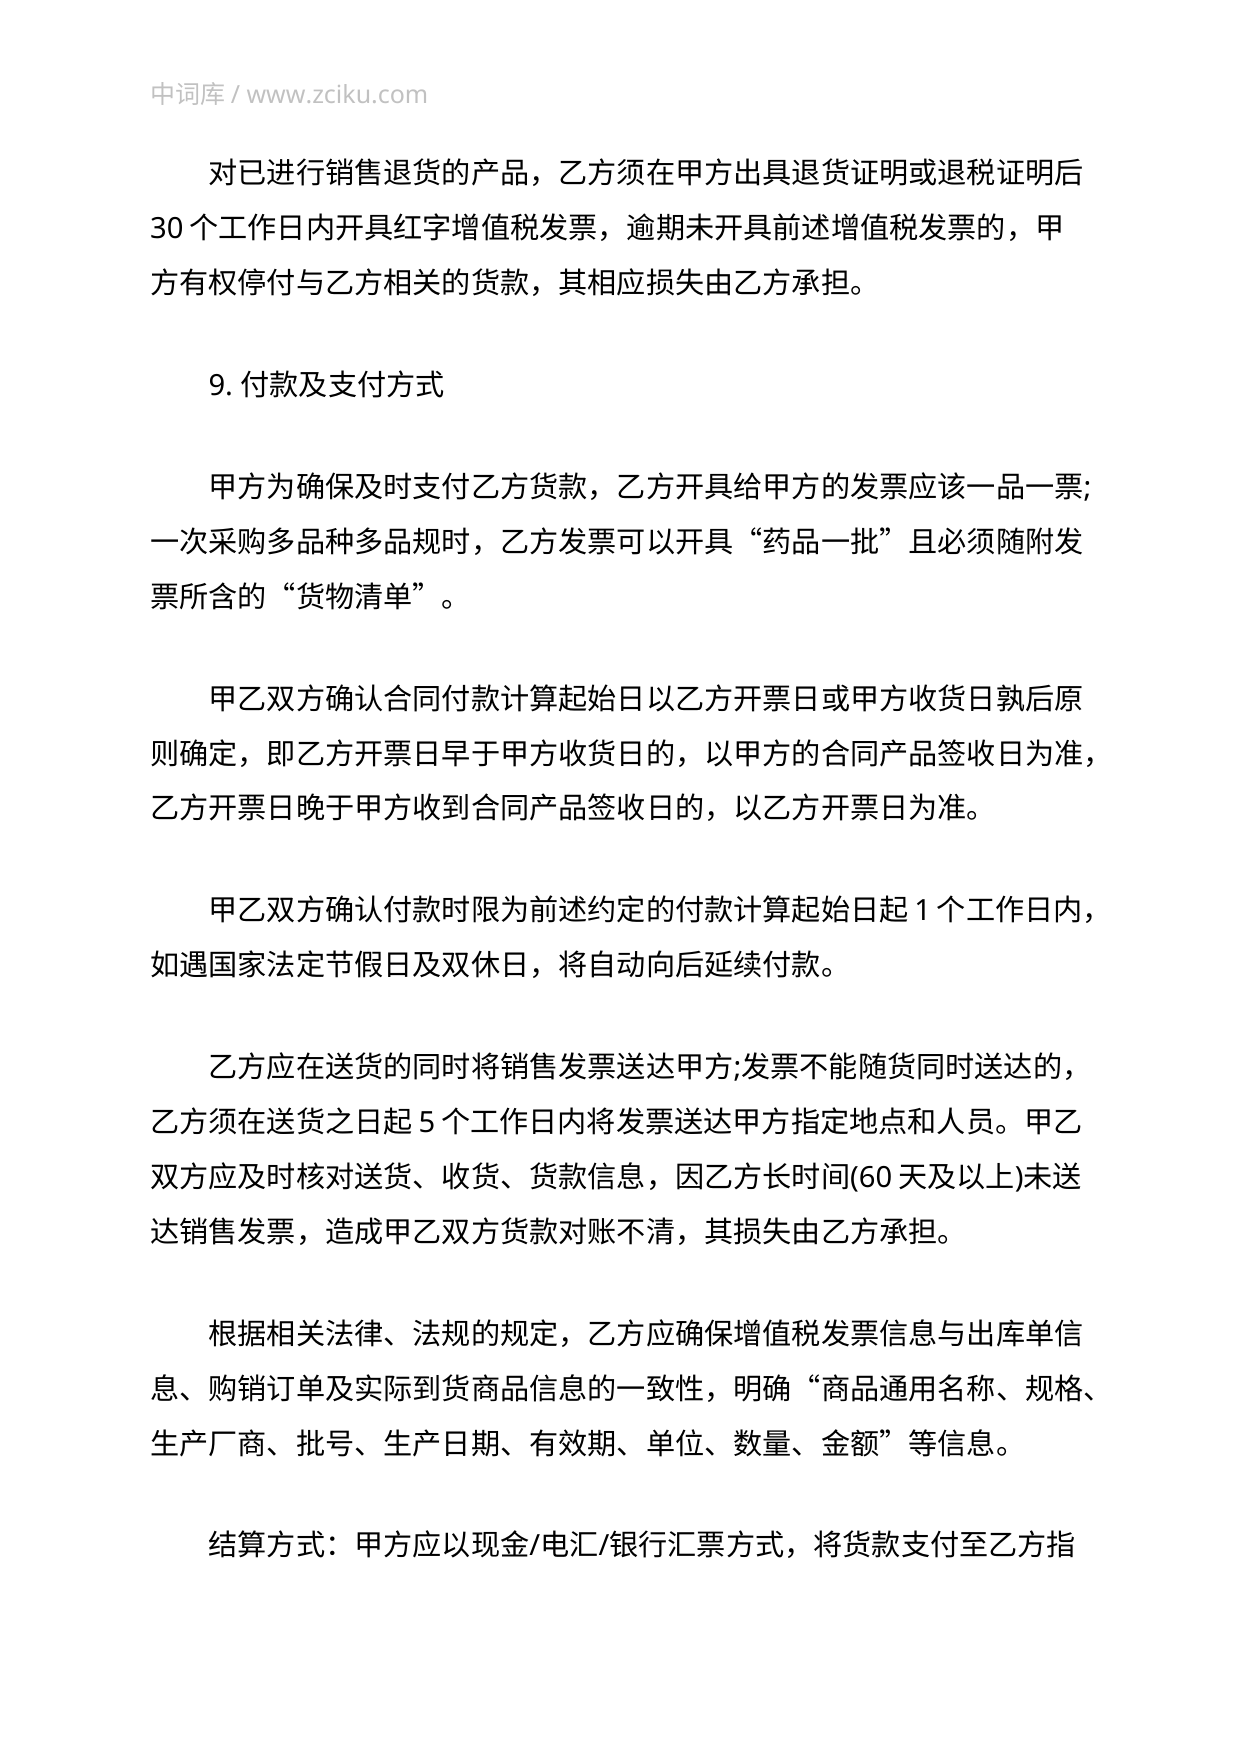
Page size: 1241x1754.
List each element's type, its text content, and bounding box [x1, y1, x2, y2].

text 甲乙双方确认付款时限为前述约定的付款计算起始日起1个工作日内，如遇国家法定节假日及双休日，将自动向后延续付款。 [150, 887, 1090, 984]
text 乙方应在送货的同时将销售发票送达甲方;发票不能随货同时送达的，乙方须在送货之日起5个工作日内将发票送达甲方指定地点和人员。甲乙双方应及时核对送货、收货、货款信息，因乙方长时间(60天及以上)未送达销售发票，造成甲乙双方货款对账不清，其损失由乙方承担。 [150, 1044, 1090, 1251]
text 9. 付款及支付方式 [150, 362, 1090, 404]
text 甲乙双方确认合同付款计算起始日以乙方开票日或甲方收货日孰后原则确定，即乙方开票日早于甲方收货日的，以甲方的合同产品签收日为准，乙方开票日晚于甲方收到合同产品签收日的，以乙方开票日为准。 [150, 675, 1090, 827]
text 根据相关法律、法规的规定，乙方应确保增值税发票信息与出库单信息、购销订单及实际到货商品信息的一致性，明确“商品通用名称、规格、生产厂商、批号、生产日期、有效期、单位、数量、金额”等信息。 [150, 1310, 1090, 1462]
text 对已进行销售退货的产品，乙方须在甲方出具退货证明或退税证明后30个工作日内开具红字增值税发票，逾期未开具前述增值税发票的，甲方有权停付与乙方相关的货款，其相应损失由乙方承担。 [150, 150, 1090, 302]
text 甲方为确保及时支付乙方货款，乙方开具给甲方的发票应该一品一票;一次采购多品种多品规时，乙方发票可以开具“药品一批”且必须随附发票所含的“货物清单”。 [150, 464, 1090, 616]
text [150, 1522, 1090, 1564]
